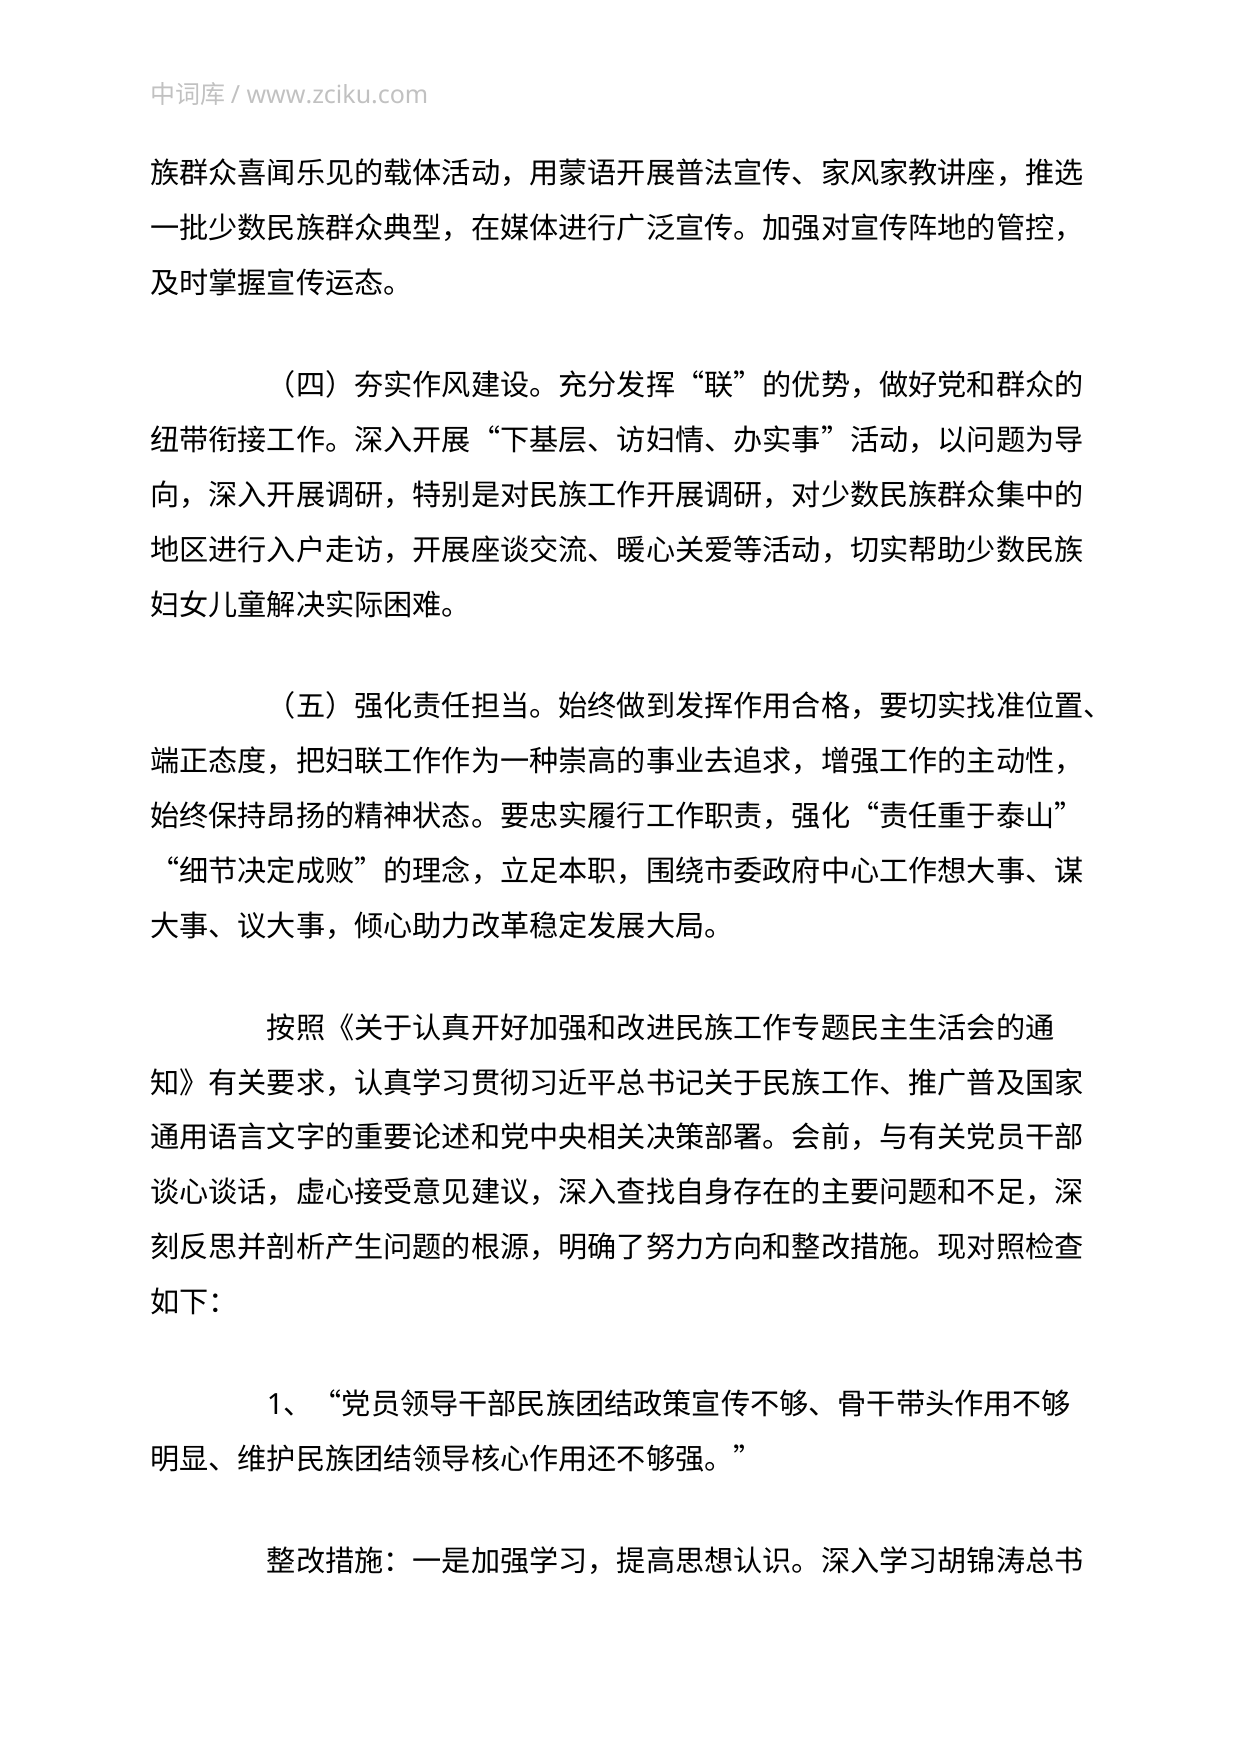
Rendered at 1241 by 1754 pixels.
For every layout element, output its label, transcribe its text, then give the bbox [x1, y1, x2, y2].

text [150, 150, 1090, 302]
text （五）强化责任担当。始终做到发挥作用合格，要切实找准位置、端正态度，把妇联工作作为一种崇高的事业去追求，增强工作的主动性，始终保持昂扬的精神状态。要忠实履行工作职责，强化“责任重于泰山”“细节决定成败”的理念，立足本职，围绕市委政府中心工作想大事、谋大事、议大事，倾心助力改革稳定发展大局。 [150, 683, 1090, 945]
text （四）夯实作风建设。充分发挥“联”的优势，做好党和群众的纽带衔接工作。深入开展“下基层、访妇情、办实事”活动，以问题为导向，深入开展调研，特别是对民族工作开展调研，对少数民族群众集中的地区进行入户走访，开展座谈交流、暖心关爱等活动，切实帮助少数民族妇女儿童解决实际困难。 [150, 362, 1090, 623]
text 按照《关于认真开好加强和改进民族工作专题民主生活会的通知》有关要求，认真学习贯彻习近平总书记关于民族工作、推广普及国家通用语言文字的重要论述和党中央相关决策部署。会前，与有关党员干部谈心谈话，虚心接受意见建议，深入查找自身存在的主要问题和不足，深刻反思并剖析产生问题的根源，明确了努力方向和整改措施。现对照检查如下： [150, 1004, 1090, 1321]
text 1、“党员领导干部民族团结政策宣传不够、骨干带头作用不够明显、维护民族团结领导核心作用还不够强。” [150, 1381, 1090, 1478]
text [150, 1537, 1090, 1579]
